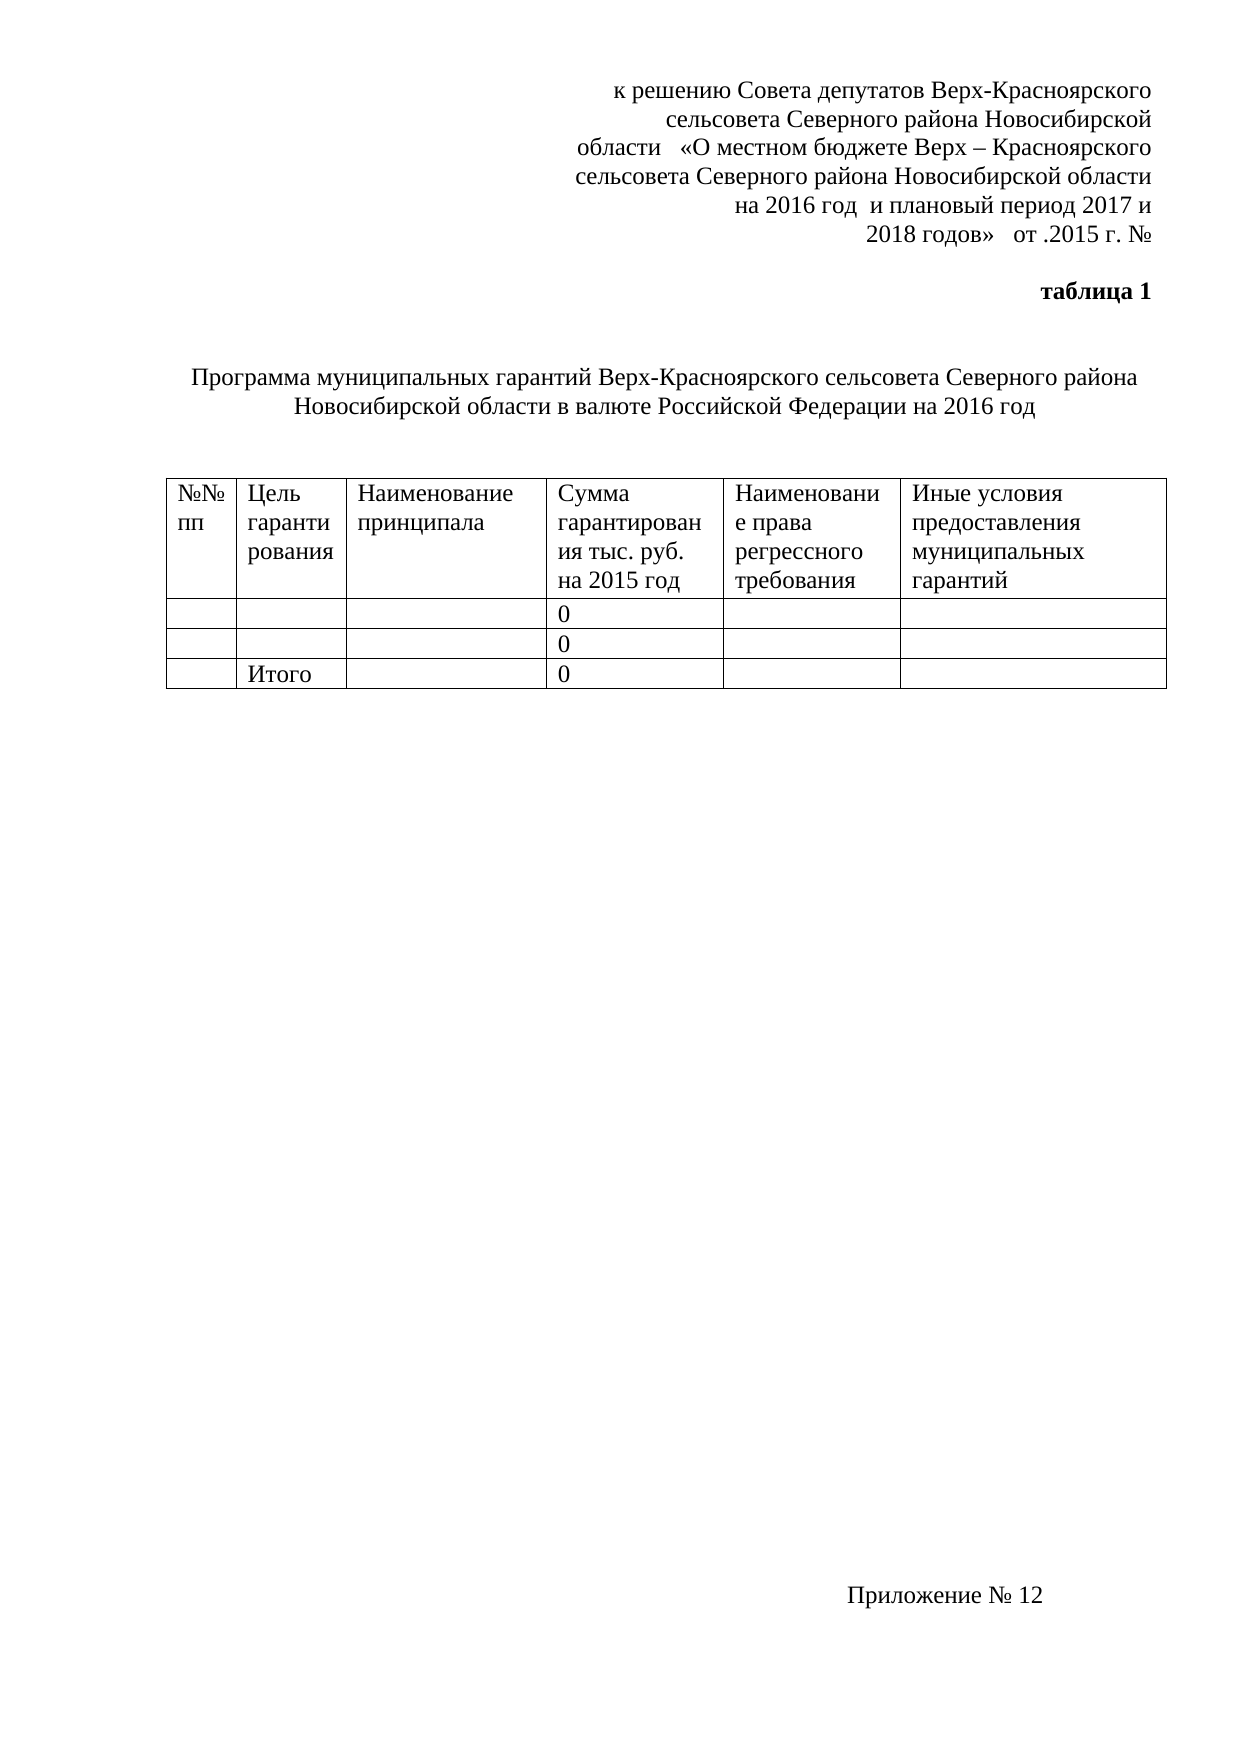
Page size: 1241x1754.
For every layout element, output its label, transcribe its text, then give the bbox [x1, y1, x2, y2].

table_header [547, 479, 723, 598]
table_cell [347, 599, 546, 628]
text области «О местном бюджете Верх – Красноярского [177, 132, 1152, 161]
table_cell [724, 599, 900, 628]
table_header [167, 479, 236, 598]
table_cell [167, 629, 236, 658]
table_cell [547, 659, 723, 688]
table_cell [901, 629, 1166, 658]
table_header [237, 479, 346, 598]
text на 2016 год и плановый период 2017 и [177, 190, 1152, 219]
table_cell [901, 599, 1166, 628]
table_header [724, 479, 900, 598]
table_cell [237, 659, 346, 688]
text 2018 годов» от .2015 г. № [177, 219, 1152, 247]
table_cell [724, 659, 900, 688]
text сельсовета Северного района Новосибирской [177, 104, 1152, 132]
text Программа муниципальных гарантий Верх-Красноярского сельсовета Северного района Новосибирской области в валюте Российской Федерации на 2016 год [177, 362, 1152, 420]
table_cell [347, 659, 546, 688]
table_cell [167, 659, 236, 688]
text таблица 1 [177, 276, 1152, 305]
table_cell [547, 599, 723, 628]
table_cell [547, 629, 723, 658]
text Приложение № 12 [738, 1580, 1152, 1609]
text сельсовета Северного района Новосибирской области [177, 161, 1152, 190]
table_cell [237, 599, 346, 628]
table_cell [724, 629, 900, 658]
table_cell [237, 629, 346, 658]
text к решению Совета депутатов Верх-Красноярского [177, 75, 1152, 104]
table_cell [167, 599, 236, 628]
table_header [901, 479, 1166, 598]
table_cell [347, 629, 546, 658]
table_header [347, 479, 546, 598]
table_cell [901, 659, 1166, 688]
